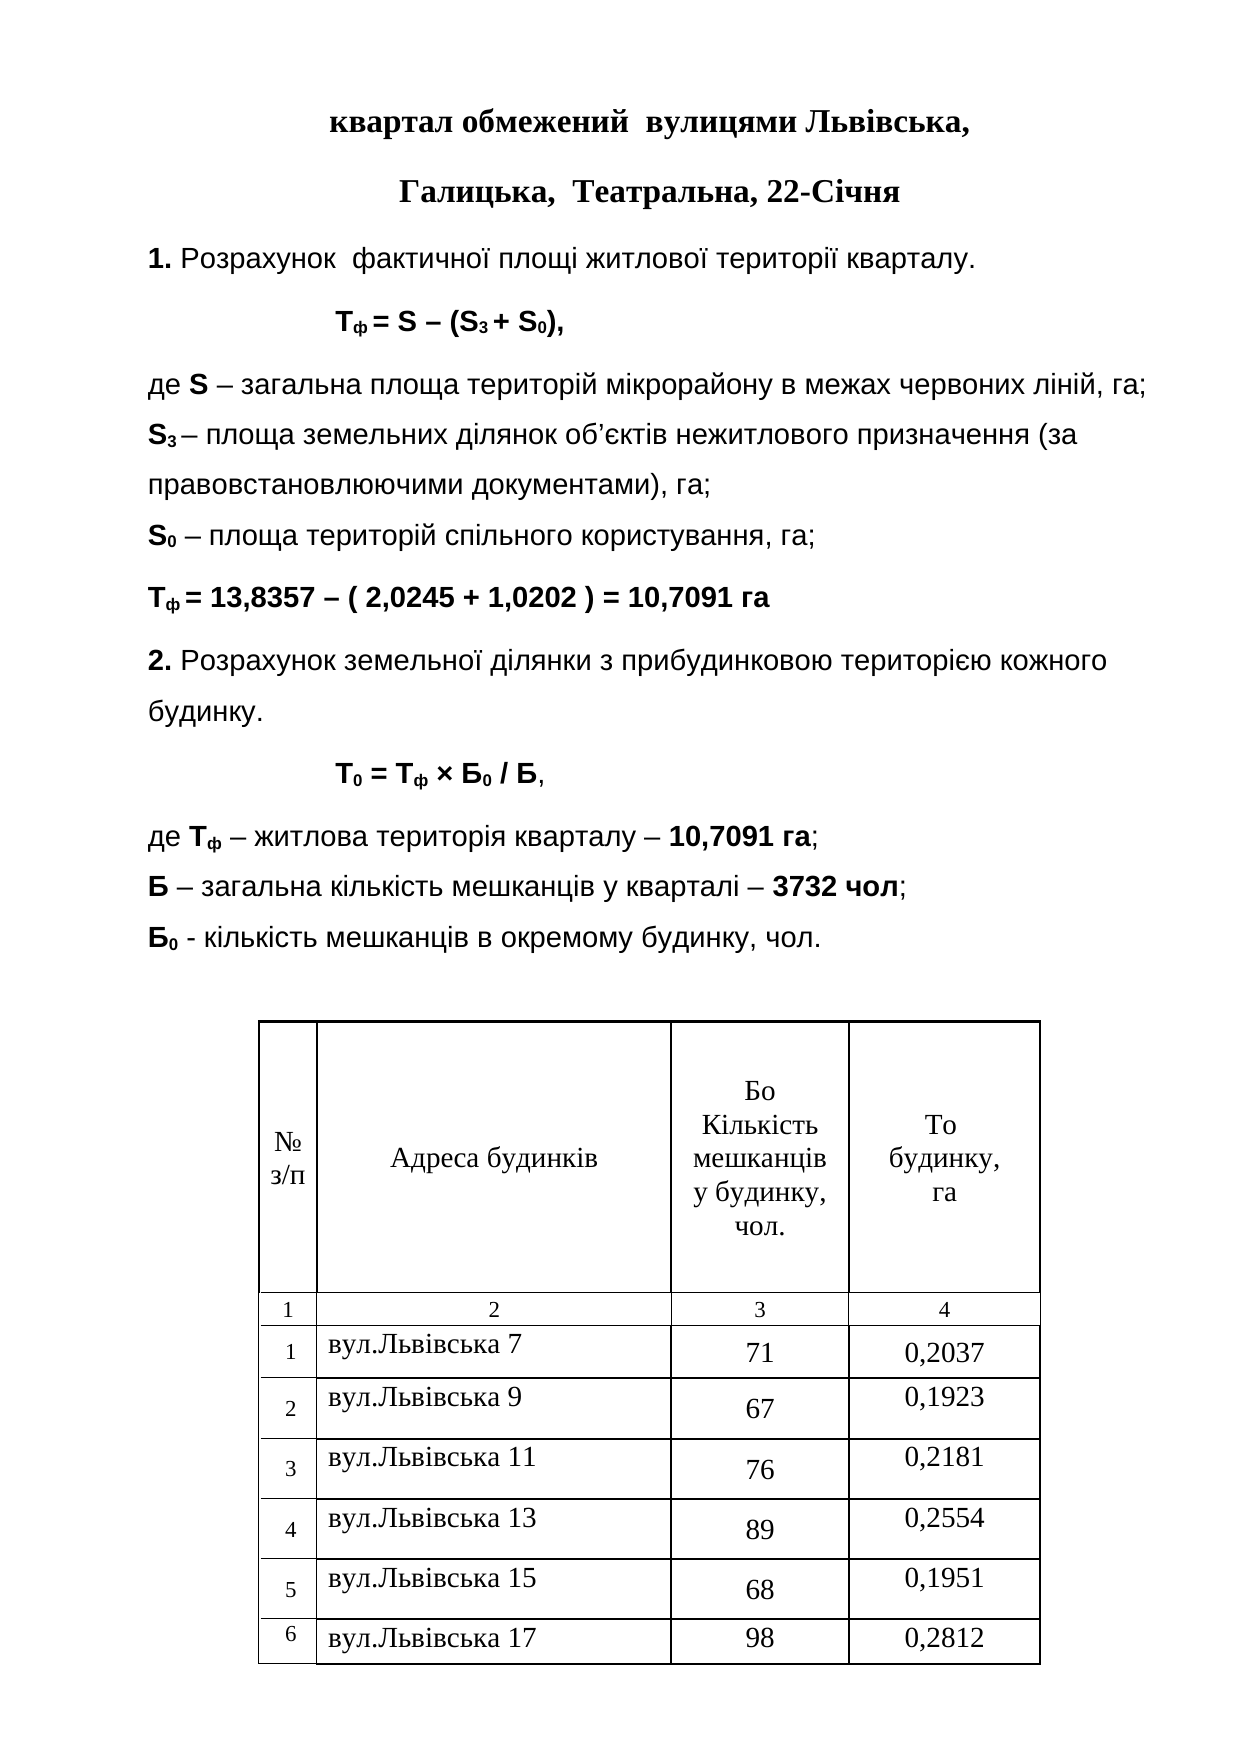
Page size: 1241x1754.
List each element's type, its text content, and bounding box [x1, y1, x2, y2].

table_cell 2 [259, 1377, 316, 1437]
table_cell 3 [259, 1438, 316, 1498]
table_header Бо Кількість мешканців у будинку, чол. [672, 1023, 848, 1292]
table_cell вул.Львівська 13 [317, 1500, 670, 1558]
table_cell 6 [259, 1618, 316, 1663]
text Тф = S – (S3 + S0), [148, 304, 1152, 337]
text Т0 = Тф × Б0 / Б, [148, 756, 1152, 790]
text Галицька, Театральна, 22-Січня [148, 171, 1152, 209]
table_cell 0,2181 [850, 1440, 1039, 1498]
table_cell 67 [672, 1379, 848, 1437]
text де Тф – житлова територія кварталу – 10,7091 га; [148, 819, 1152, 853]
table_cell 0,2554 [850, 1500, 1039, 1558]
table_header То будинку, га [850, 1023, 1039, 1292]
table_cell 0,1951 [850, 1560, 1039, 1618]
text S0 – площа територій спільного користування, га; [148, 518, 1152, 551]
table_cell 4 [849, 1293, 1040, 1325]
text S3 – площа земельних ділянок об’єктів нежитлового призначення (за правовстановлюючими документами), га; [148, 417, 1152, 501]
table_cell 0,1923 [850, 1379, 1039, 1437]
text Тф = 13,8357 – ( 2,0245 + 1,0202 ) = 10,7091 га [148, 580, 1152, 614]
table_cell 4 [259, 1498, 316, 1558]
table_cell 0,2037 [850, 1326, 1039, 1377]
table_cell 2 [317, 1293, 671, 1325]
table_cell вул.Львівська 11 [317, 1440, 670, 1498]
table_cell 98 [672, 1620, 848, 1663]
table_cell 89 [672, 1500, 848, 1558]
table_cell 68 [672, 1560, 848, 1618]
table_cell 76 [672, 1440, 848, 1498]
table_cell вул.Львівська 7 [317, 1326, 670, 1377]
text де S – загальна площа територій мікрорайону в межах червоних ліній, га; [148, 367, 1152, 400]
table_cell 1 [259, 1293, 316, 1325]
table_cell 1 [259, 1325, 316, 1377]
table_cell вул.Львівська 9 [317, 1379, 670, 1437]
table_cell вул.Львівська 17 [317, 1620, 670, 1663]
text квартал обмежений вулицями Львівська, [148, 101, 1152, 139]
table_header № з/п [260, 1023, 316, 1292]
table_cell вул.Львівська 15 [317, 1560, 670, 1618]
table_cell 0,2812 [850, 1620, 1039, 1663]
table_header Адреса будинків [318, 1023, 670, 1292]
text 1. Розрахунок фактичної площі житлової території кварталу. [148, 241, 1152, 274]
text Б – загальна кількість мешканців у кварталі – 3732 чол; [148, 869, 1152, 903]
table_cell 5 [259, 1558, 316, 1618]
text 2. Розрахунок земельної ділянки з прибудинковою територією кожного будинку. [148, 643, 1152, 727]
table_cell 71 [672, 1326, 848, 1377]
text Б0 - кількість мешканців в окремому будинку, чол. [148, 920, 1152, 953]
table_cell 3 [672, 1293, 848, 1325]
